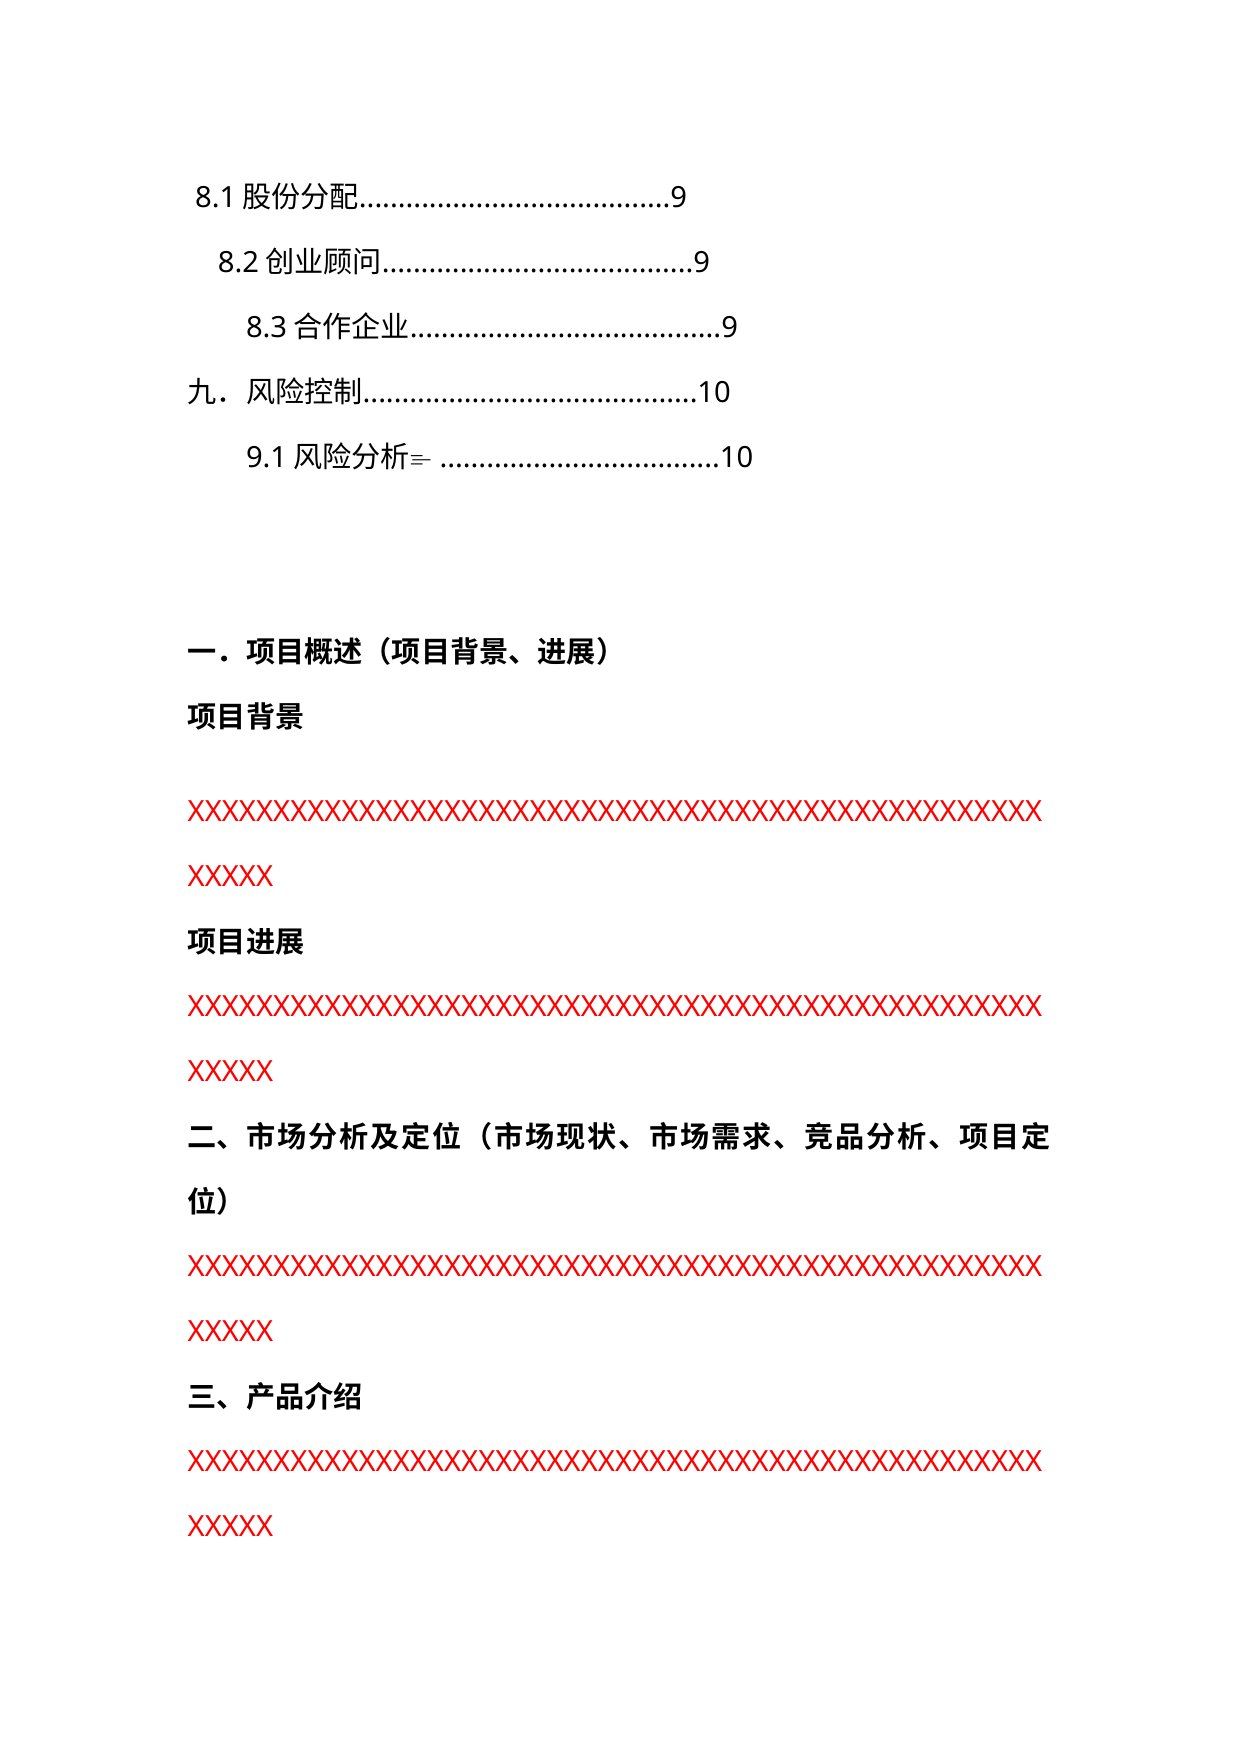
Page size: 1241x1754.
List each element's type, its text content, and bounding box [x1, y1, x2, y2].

text 9.1风险分析 ....................................10 [187, 422, 1053, 487]
text 8.1股份分配........................................9 [187, 162, 1053, 227]
text 8.2创业顾问........................................9 [187, 227, 1053, 292]
list 产品介绍 [187, 1362, 1053, 1427]
text XXXXXXXXXXXXXXXXXXXXXXXXXXXXXXXXXXXXXXXXXXXXXXXXXXXXXXX [187, 777, 1053, 907]
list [187, 1232, 1053, 1362]
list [187, 1427, 1053, 1557]
subtitle 项目背景 [187, 682, 1053, 747]
text 九．风险控制...........................................10 [187, 357, 1053, 422]
list 市场分析及定位（市场现状、市场需求、竞品分析、项目定位） [187, 1102, 1053, 1232]
text XXXXXXXXXXXXXXXXXXXXXXXXXXXXXXXXXXXXXXXXXXXXXXXXXXXXXXX [187, 972, 1053, 1102]
text 项目进展 [187, 907, 1053, 972]
text 8.3合作企业........................................9 [187, 292, 1053, 357]
text 一．项目概述（项目背景、进展） [187, 617, 1053, 682]
